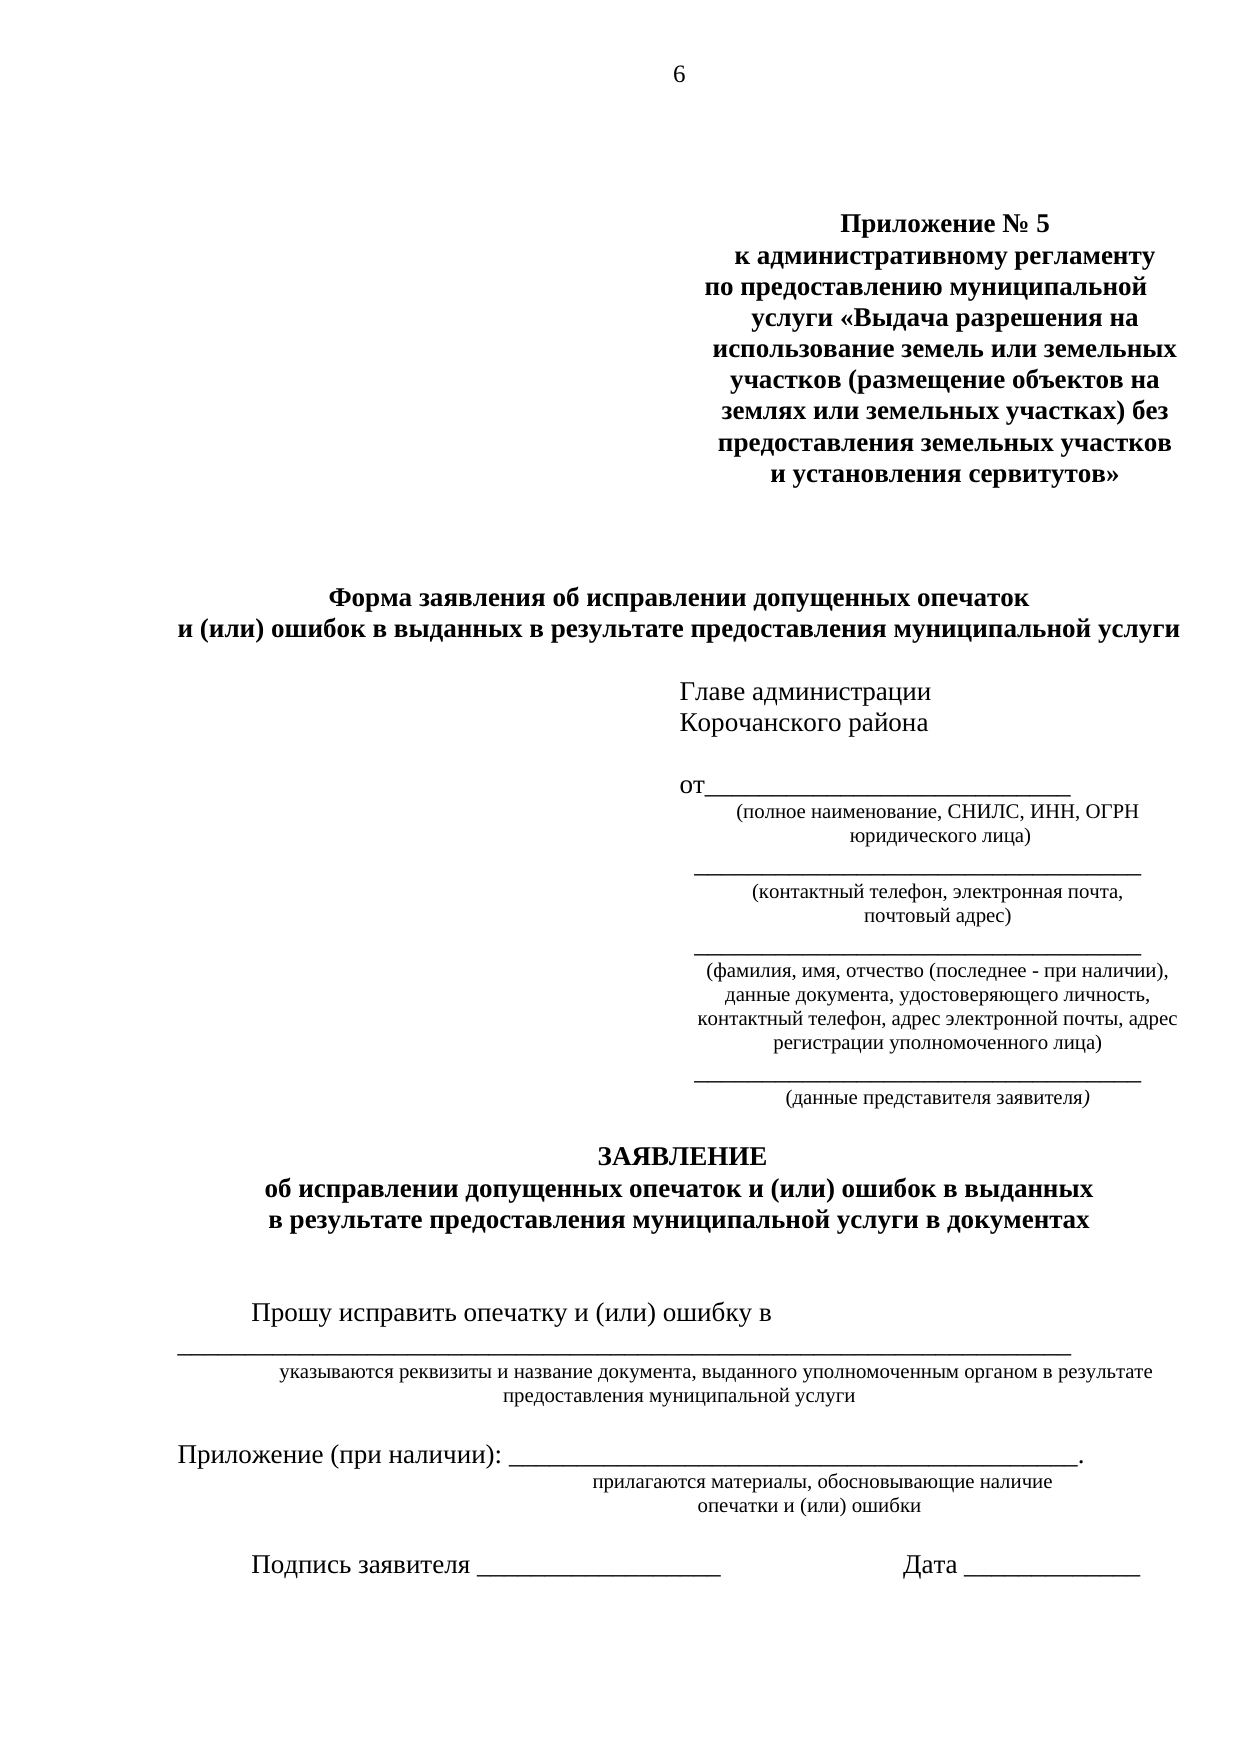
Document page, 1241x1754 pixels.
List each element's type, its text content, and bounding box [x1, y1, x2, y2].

text (фамилия, имя, отчество (последнее - при наличии), данные документа, удостоверяющего личность, контактный телефон, адрес электронной почты, адрес регистрации уполномоченного лица) [694, 958, 1181, 1054]
text юридического лица) [694, 823, 1181, 847]
text услуги «Выдача разрешения на использование земель или земельных участков (размещение объектов на землях или земельных участках) без предоставления земельных участков и установления сервитутов» [709, 301, 1181, 488]
text почтовый адрес) [694, 903, 1181, 927]
text Форма заявления об исправлении допущенных опечаток [177, 581, 1181, 612]
text Корочанского района [679, 706, 1181, 737]
text _________________________________ [694, 1054, 1181, 1085]
text (данные представителя заявителя) [694, 1085, 1181, 1109]
text Прошу исправить опечатку и (или) ошибку в __________________________________________________________________ [177, 1296, 1181, 1358]
text от___________________________ [679, 768, 1181, 799]
text _________________________________ [694, 847, 1181, 879]
text об исправлении допущенных опечаток и (или) ошибок в выданных [177, 1172, 1181, 1203]
text (полное наименование, СНИЛС, ИНН, ОГРН [694, 799, 1181, 823]
text указываются реквизиты и название документа, выданного уполномоченным органом в результате предоставления муниципальной услуги [177, 1358, 1181, 1407]
text Приложение № 5 [709, 208, 1181, 239]
text и (или) ошибок в выданных в результате предоставления муниципальной услуги [177, 612, 1181, 644]
text Главе администрации [679, 675, 1181, 706]
text Подпись заявителя __________________ Дата _____________ [177, 1548, 1181, 1579]
text к административному регламенту [709, 239, 1181, 270]
text по предоставлению муниципальной [177, 270, 1181, 301]
text (контактный телефон, электронная почта, [694, 879, 1181, 903]
text ЗАЯВЛЕНИЕ [177, 1141, 1181, 1172]
text Приложение (при наличии): __________________________________________. [177, 1438, 1181, 1469]
text в результате предоставления муниципальной услуги в документах [177, 1203, 1181, 1234]
text опечатки и (или) ошибки [177, 1493, 1181, 1517]
text прилагаются материалы, обосновывающие наличие [177, 1469, 1181, 1493]
text _________________________________ [694, 927, 1181, 958]
